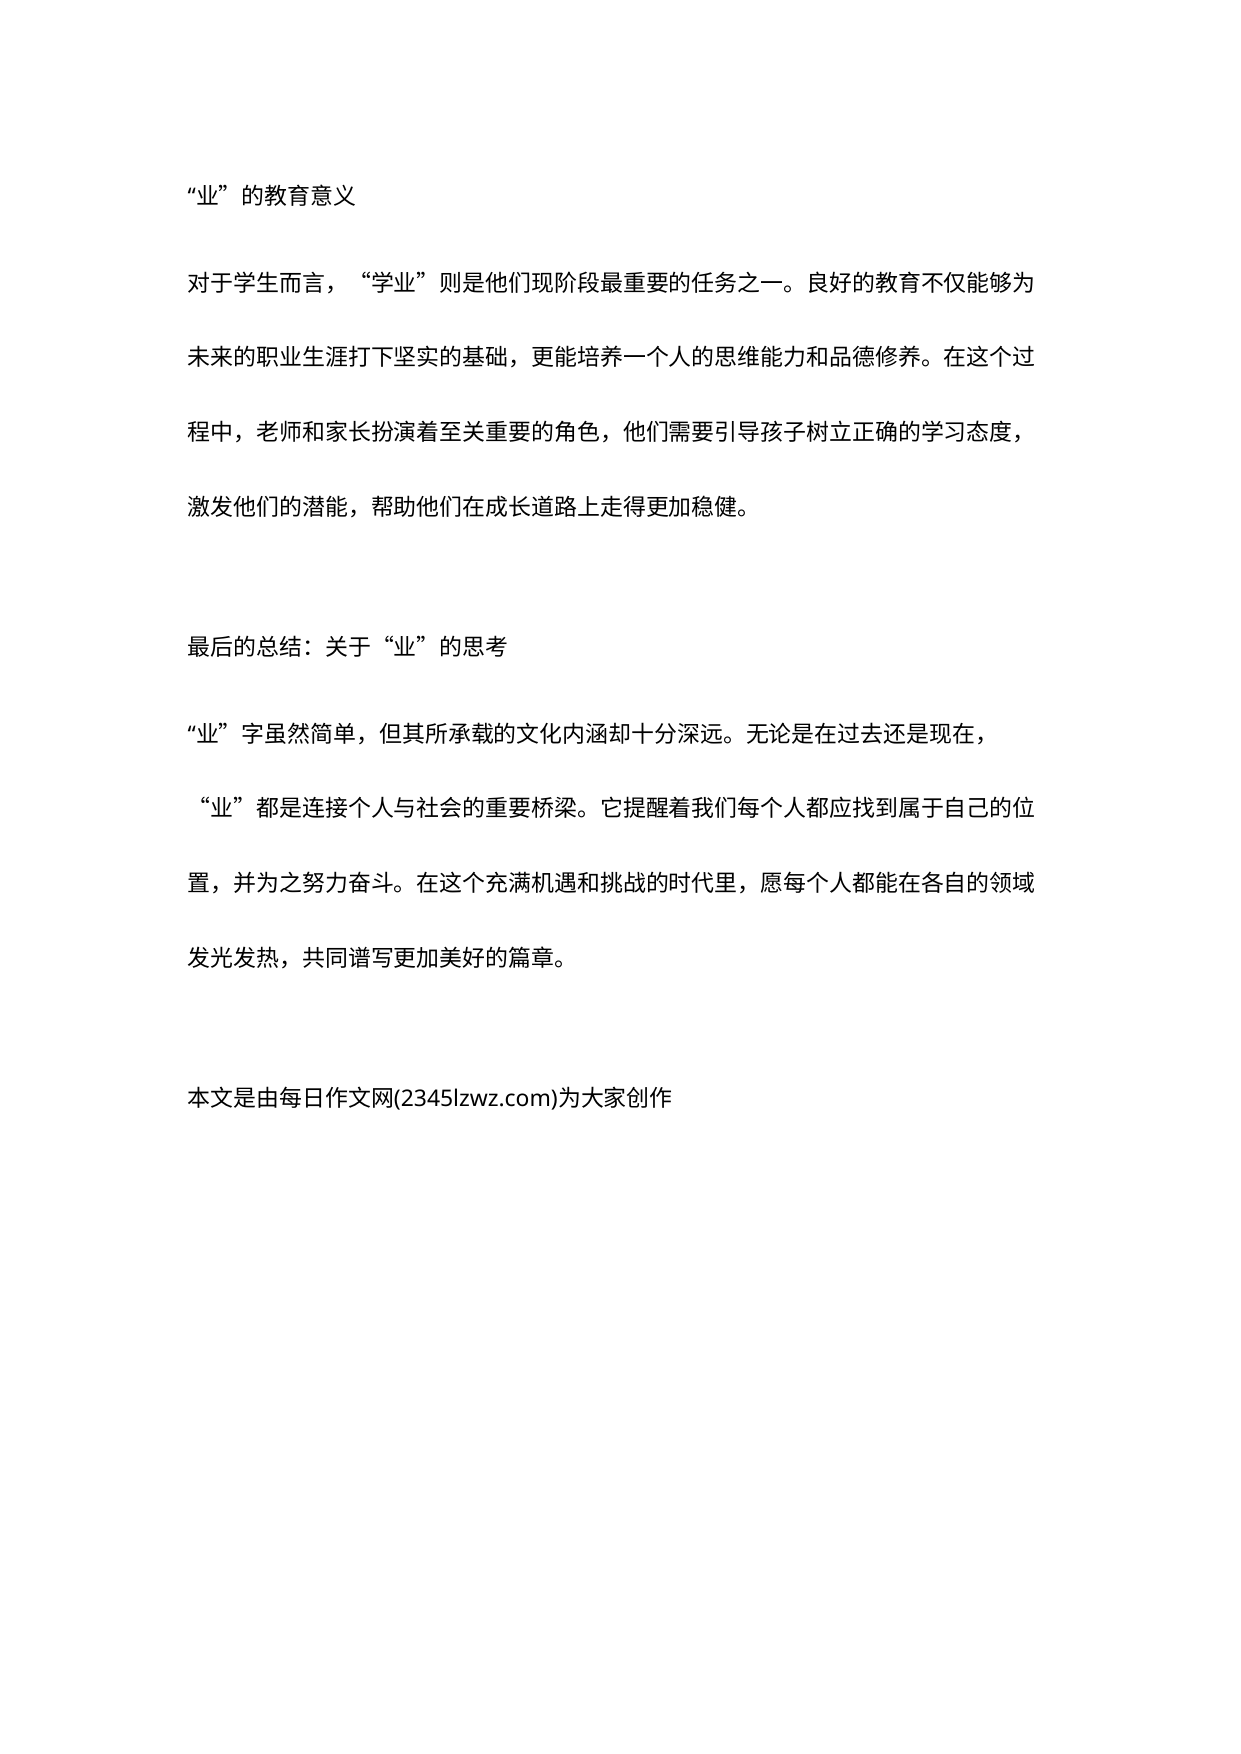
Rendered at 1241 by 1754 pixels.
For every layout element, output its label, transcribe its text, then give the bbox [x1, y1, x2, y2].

text 对于学生而言，“学业”则是他们现阶段最重要的任务之一。良好的教育不仅能够为未来的职业生涯打下坚实的基础，更能培养一个人的思维能力和品德修养。在这个过程中，老师和家长扮演着至关重要的角色，他们需要引导孩子树立正确的学习态度，激发他们的潜能，帮助他们在成长道路上走得更加稳健。 [187, 249, 1053, 538]
text 最后的总结：关于“业”的思考 [187, 613, 1053, 678]
text 本文是由每日作文网(2345lzwz.com)为大家创作 [187, 1064, 1053, 1129]
text “业”的教育意义 [187, 162, 1053, 227]
text “业”字虽然简单，但其所承载的文化内涵却十分深远。无论是在过去还是现在，“业”都是连接个人与社会的重要桥梁。它提醒着我们每个人都应找到属于自己的位置，并为之努力奋斗。在这个充满机遇和挑战的时代里，愿每个人都能在各自的领域发光发热，共同谱写更加美好的篇章。 [187, 700, 1053, 989]
